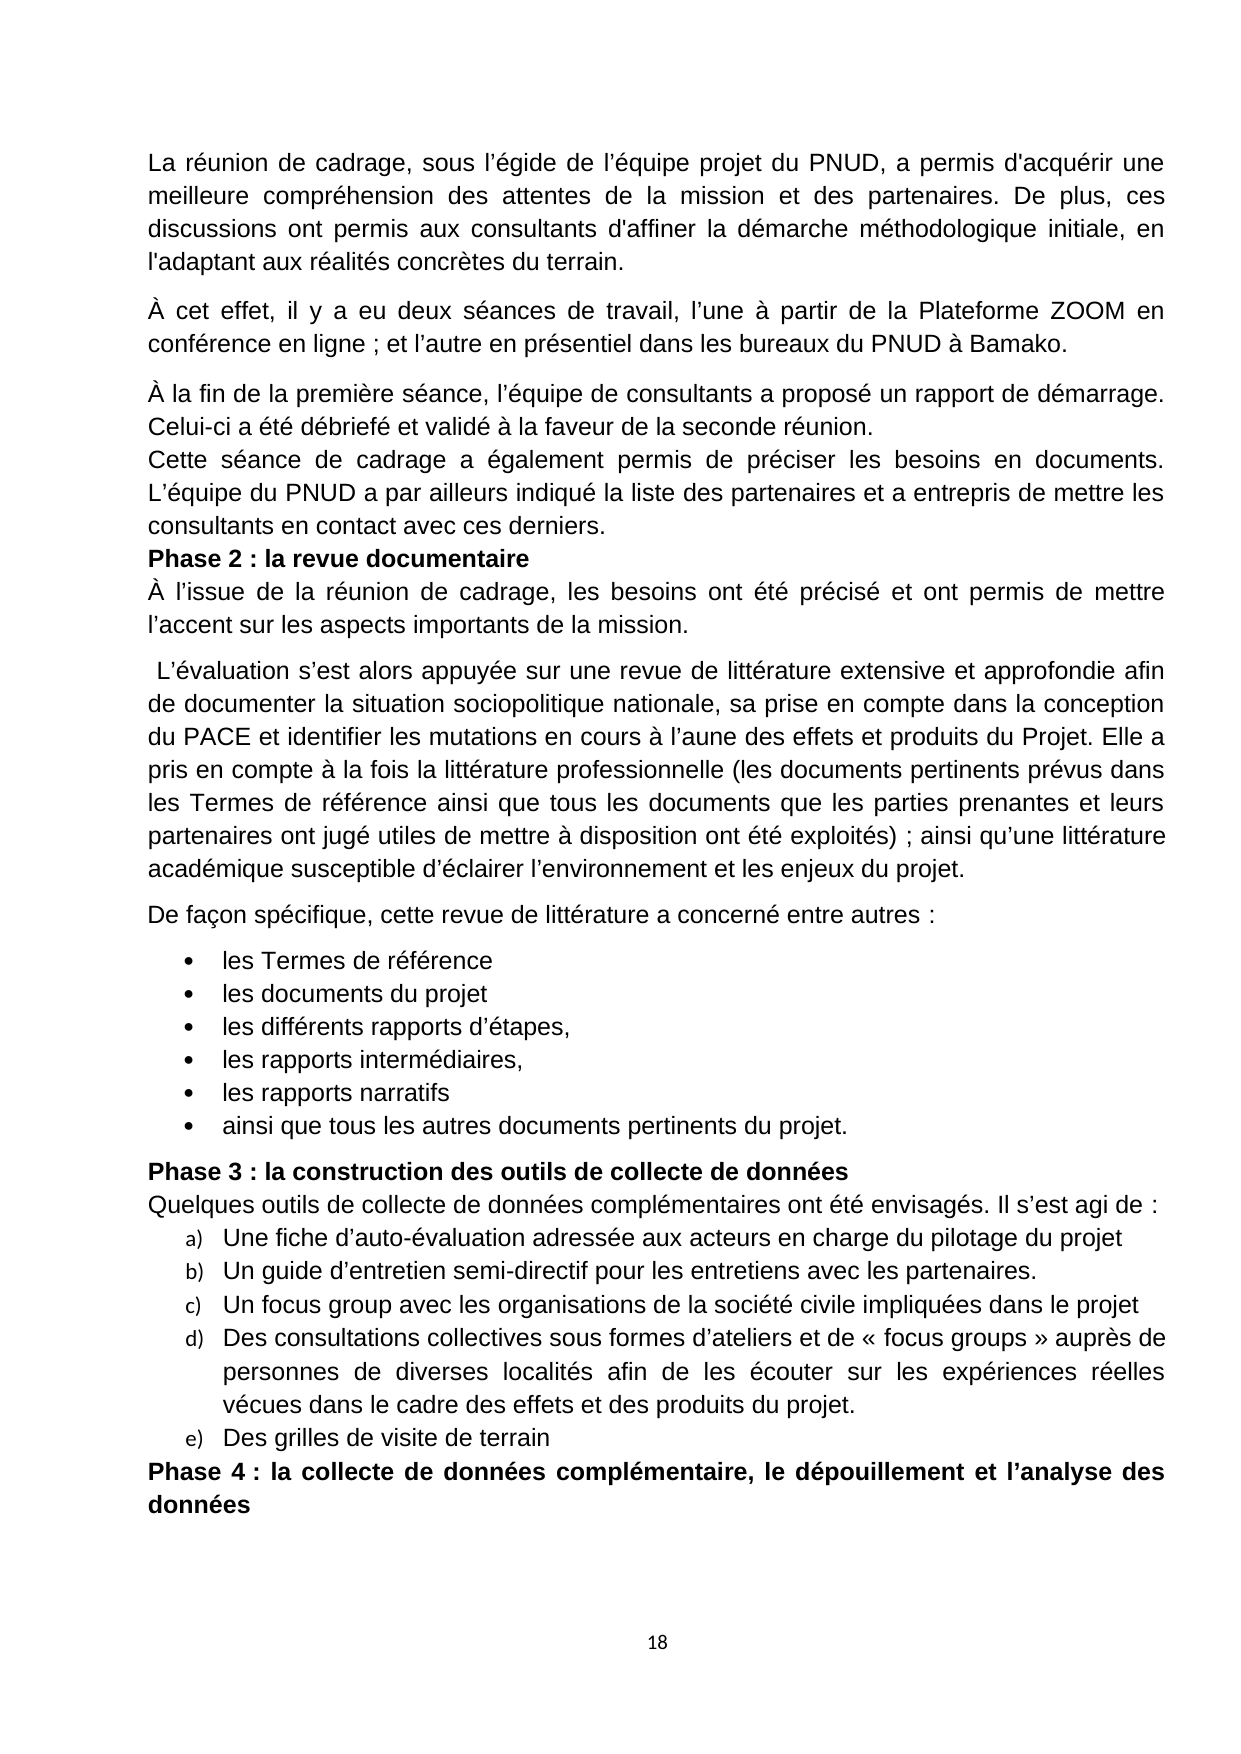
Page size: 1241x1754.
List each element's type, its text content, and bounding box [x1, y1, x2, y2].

text À l’issue de la réunion de cadrage, les besoins ont été précisé et ont permis de mettre l’accent sur les aspects importants de la mission. [148, 577, 1167, 639]
list Des consultations collectives sous formes d’ateliers et de « focus groups » auprès de personnes de diverses localités afin de les écouter sur les expériences réelles vécues dans le cadre des effets et des produits du projet. [185, 1323, 1167, 1419]
list Une fiche d’auto-évaluation adressée aux acteurs en charge du pilotage du projet [185, 1223, 1167, 1252]
text Cette séance de cadrage a également permis de préciser les besoins en documents. L’équipe du PNUD a par ailleurs indiqué la liste des partenaires et a entrepris de mettre les consultants en contact avec ces derniers. [148, 445, 1167, 540]
text À la fin de la première séance, l’équipe de consultants a proposé un rapport de démarrage. Celui-ci a été débriefé et validé à la faveur de la seconde réunion. [148, 379, 1167, 441]
list les rapports narratifs [184, 1078, 1167, 1107]
text Phase 3 : la construction des outils de collecte de données [148, 1157, 1167, 1186]
list Des grilles de visite de terrain [185, 1423, 1167, 1452]
text L’évaluation s’est alors appuyée sur une revue de littérature extensive et approfondie afin de documenter la situation sociopolitique nationale, sa prise en compte dans la conception du PACE et identifier les mutations en cours à l’aune des effets et produits du Projet. Elle a pris en compte à la fois la littérature professionnelle (les documents pertinents prévus dans les Termes de référence ainsi que tous les documents que les parties prenantes et leurs partenaires ont jugé utiles de mettre à disposition ont été exploités) ; ainsi qu’une littérature académique susceptible d’éclairer l’environnement et les enjeux du projet. [148, 656, 1167, 883]
list les documents du projet [184, 979, 1167, 1008]
text La réunion de cadrage, sous l’égide de l’équipe projet du PNUD, a permis d'acquérir une meilleure compréhension des attentes de la mission et des partenaires. De plus, ces discussions ont permis aux consultants d'affiner la démarche méthodologique initiale, en l'adaptant aux réalités concrètes du terrain. [148, 148, 1167, 275]
text À cet effet, il y a eu deux séances de travail, l’une à partir de la Plateforme ZOOM en conférence en ligne ; et l’autre en présentiel dans les bureaux du PNUD à Bamako. [148, 296, 1167, 358]
text Phase 2 : la revue documentaire [148, 544, 1167, 573]
text De façon spécifique, cette revue de littérature a concerné entre autres : [147, 900, 1167, 929]
text Phase 4 : la collecte de données complémentaire, le dépouillement et l’analyse des données [148, 1457, 1167, 1519]
list Un focus group avec les organisations de la société civile impliquées dans le projet [185, 1290, 1167, 1319]
list les Termes de référence [184, 946, 1167, 974]
text Quelques outils de collecte de données complémentaires ont été envisagés. Il s’est agi de : [148, 1190, 1167, 1218]
list Un guide d’entretien semi-directif pour les entretiens avec les partenaires. [185, 1256, 1167, 1286]
list ainsi que tous les autres documents pertinents du projet. [184, 1111, 1167, 1140]
list les différents rapports d’étapes, [184, 1012, 1167, 1041]
list les rapports intermédiaires, [184, 1045, 1167, 1074]
